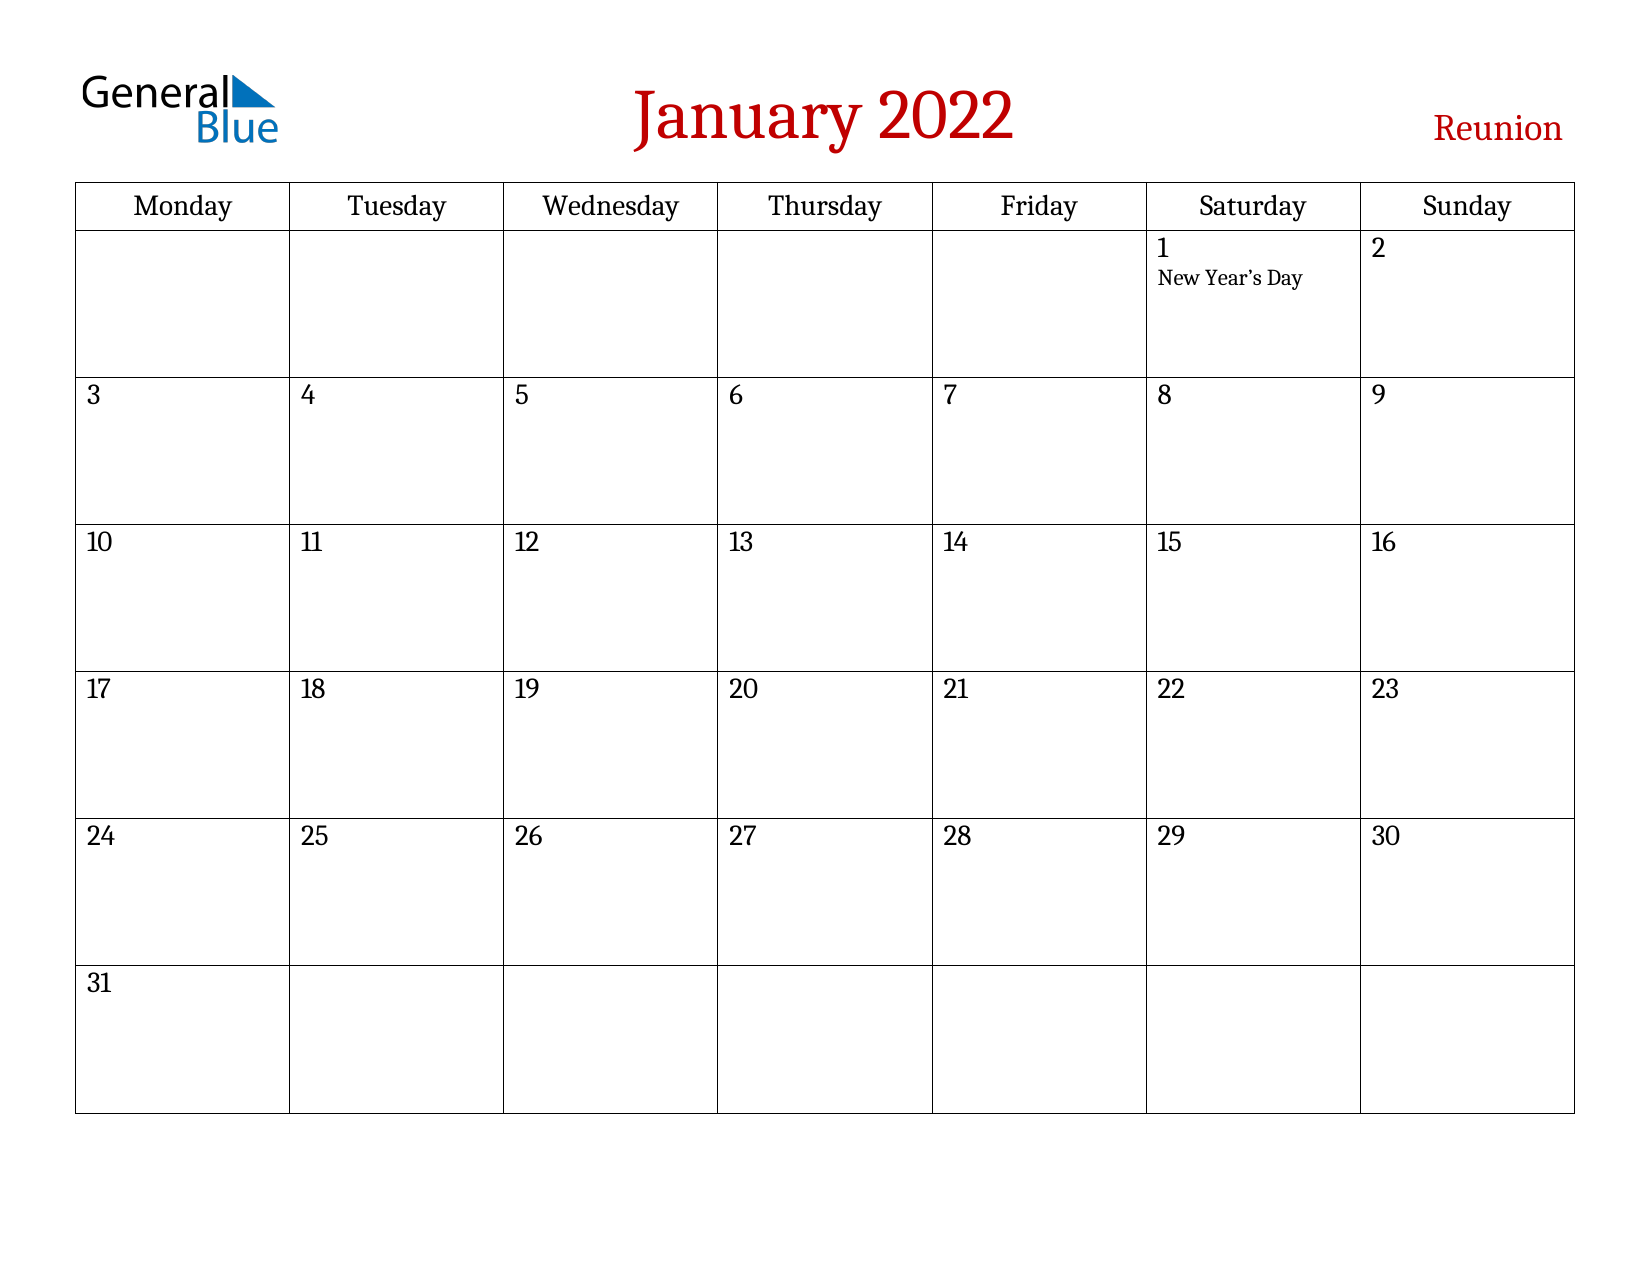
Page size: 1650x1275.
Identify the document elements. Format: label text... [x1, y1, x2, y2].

table_cell [290, 966, 503, 1000]
table_cell 9 [1361, 378, 1574, 412]
table_cell 30 [1361, 819, 1574, 853]
table_cell 5 [504, 378, 717, 412]
table_cell 1 [1147, 231, 1360, 264]
table_cell [933, 1000, 1146, 1112]
table_cell [933, 559, 1146, 671]
table_cell 18 [290, 672, 503, 706]
table_cell [1361, 1000, 1574, 1112]
table_cell [718, 231, 932, 264]
table_cell [504, 559, 717, 671]
table_header [76, 75, 503, 182]
table_cell [933, 231, 1146, 264]
table_cell Wednesday [504, 183, 717, 230]
table_cell [718, 265, 932, 377]
table_header January 2022 [504, 75, 1146, 182]
table_cell [504, 412, 717, 524]
table_cell 17 [76, 672, 289, 706]
table_cell 19 [504, 672, 717, 706]
table_cell 10 [76, 525, 289, 559]
table_cell [504, 231, 717, 264]
table_cell 31 [76, 966, 289, 1000]
table_cell [933, 853, 1146, 965]
table_cell [933, 966, 1146, 1000]
table_cell 24 [76, 819, 289, 853]
table_cell [76, 231, 289, 264]
table_cell [718, 412, 932, 524]
table_cell [1361, 265, 1574, 377]
table_cell [1361, 706, 1574, 818]
table_cell 6 [718, 378, 932, 412]
table_cell [76, 559, 289, 671]
table_cell [76, 412, 289, 524]
table_cell Thursday [718, 183, 932, 230]
table_cell [504, 853, 717, 965]
table_cell [1361, 853, 1574, 965]
table_cell [1147, 966, 1360, 1000]
table_cell [718, 559, 932, 671]
table_cell [1147, 1000, 1360, 1112]
table_cell [718, 1000, 932, 1112]
picture [82, 75, 278, 143]
table_cell 25 [290, 819, 503, 853]
table_cell 26 [504, 819, 717, 853]
table_cell Friday [933, 183, 1146, 230]
table_cell 11 [290, 525, 503, 559]
table_cell [1147, 412, 1360, 524]
table_cell [504, 706, 717, 818]
table_cell 4 [290, 378, 503, 412]
table_cell [1147, 706, 1360, 818]
table_cell [76, 1000, 289, 1112]
table_cell [290, 412, 503, 524]
table_cell [718, 853, 932, 965]
table_cell Tuesday [290, 183, 503, 230]
table_cell [1361, 412, 1574, 524]
table_cell 14 [933, 525, 1146, 559]
table_cell [290, 853, 503, 965]
table_cell [76, 706, 289, 818]
table_cell [933, 412, 1146, 524]
table_cell [76, 853, 289, 965]
table_cell 15 [1147, 525, 1360, 559]
table_cell [290, 265, 503, 377]
table_cell [504, 1000, 717, 1112]
table_cell 21 [933, 672, 1146, 706]
table_cell 28 [933, 819, 1146, 853]
table_cell [1361, 966, 1574, 1000]
table_cell 20 [718, 672, 932, 706]
table_cell [1147, 559, 1360, 671]
table_cell [290, 706, 503, 818]
table_cell 13 [718, 525, 932, 559]
table_cell 27 [718, 819, 932, 853]
table_cell [1361, 559, 1574, 671]
table_cell 23 [1361, 672, 1574, 706]
table_cell 8 [1147, 378, 1360, 412]
table_cell [718, 706, 932, 818]
table_cell [718, 966, 932, 1000]
table_cell [933, 706, 1146, 818]
table_cell 7 [933, 378, 1146, 412]
table_cell 12 [504, 525, 717, 559]
table_cell New Year’s Day [1147, 265, 1360, 377]
table_cell 2 [1361, 231, 1574, 264]
table_cell 29 [1147, 819, 1360, 853]
table_cell Saturday [1147, 183, 1360, 230]
table_cell 3 [76, 378, 289, 412]
table_cell [76, 265, 289, 377]
table_cell [290, 559, 503, 671]
table_cell [1147, 853, 1360, 965]
table_cell [290, 1000, 503, 1112]
table_cell Sunday [1361, 183, 1574, 230]
table_cell [933, 265, 1146, 377]
table_cell Monday [76, 183, 289, 230]
table_header Reunion [1146, 75, 1574, 182]
table_cell 22 [1147, 672, 1360, 706]
table_cell [290, 231, 503, 264]
table_cell [504, 265, 717, 377]
table_cell [504, 966, 717, 1000]
table_cell 16 [1361, 525, 1574, 559]
